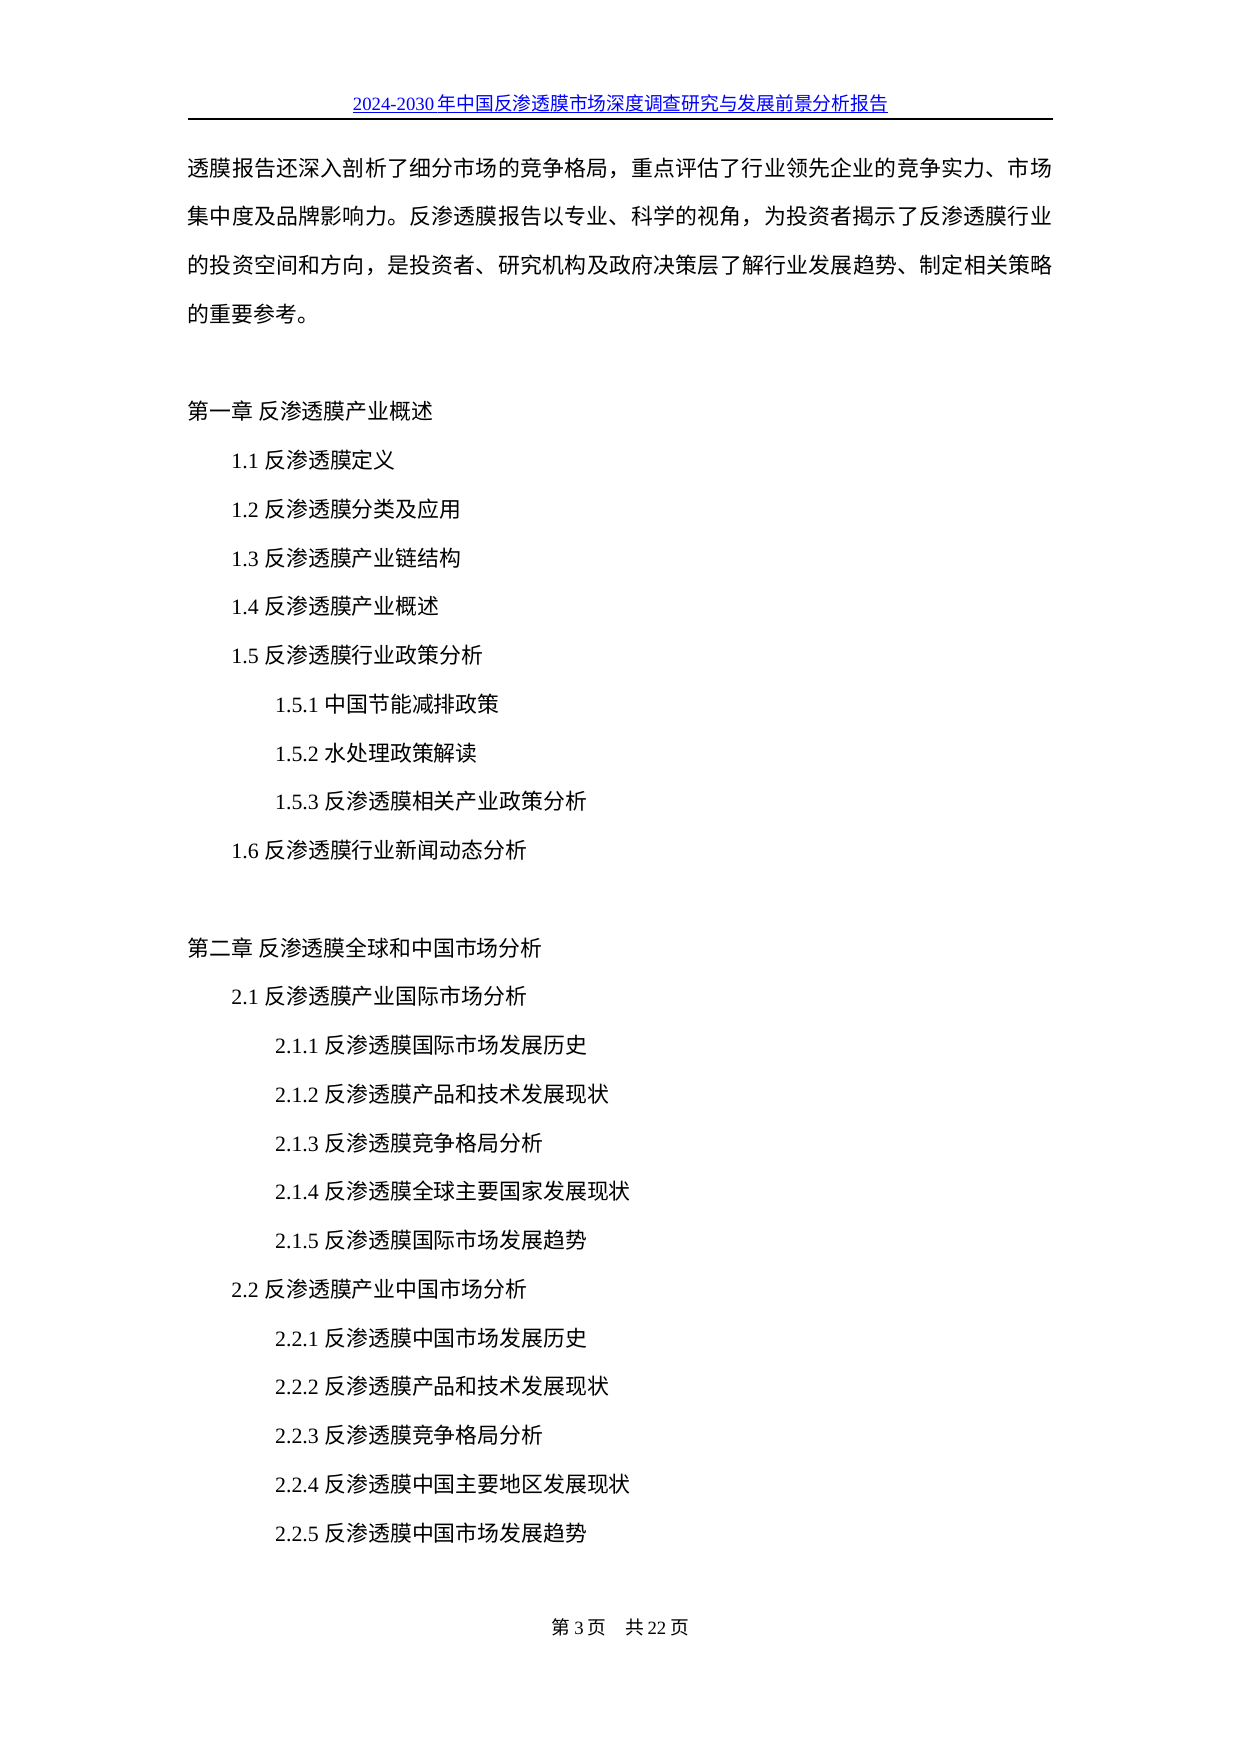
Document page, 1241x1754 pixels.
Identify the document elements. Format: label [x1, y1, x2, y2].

text [187, 150, 1053, 1548]
